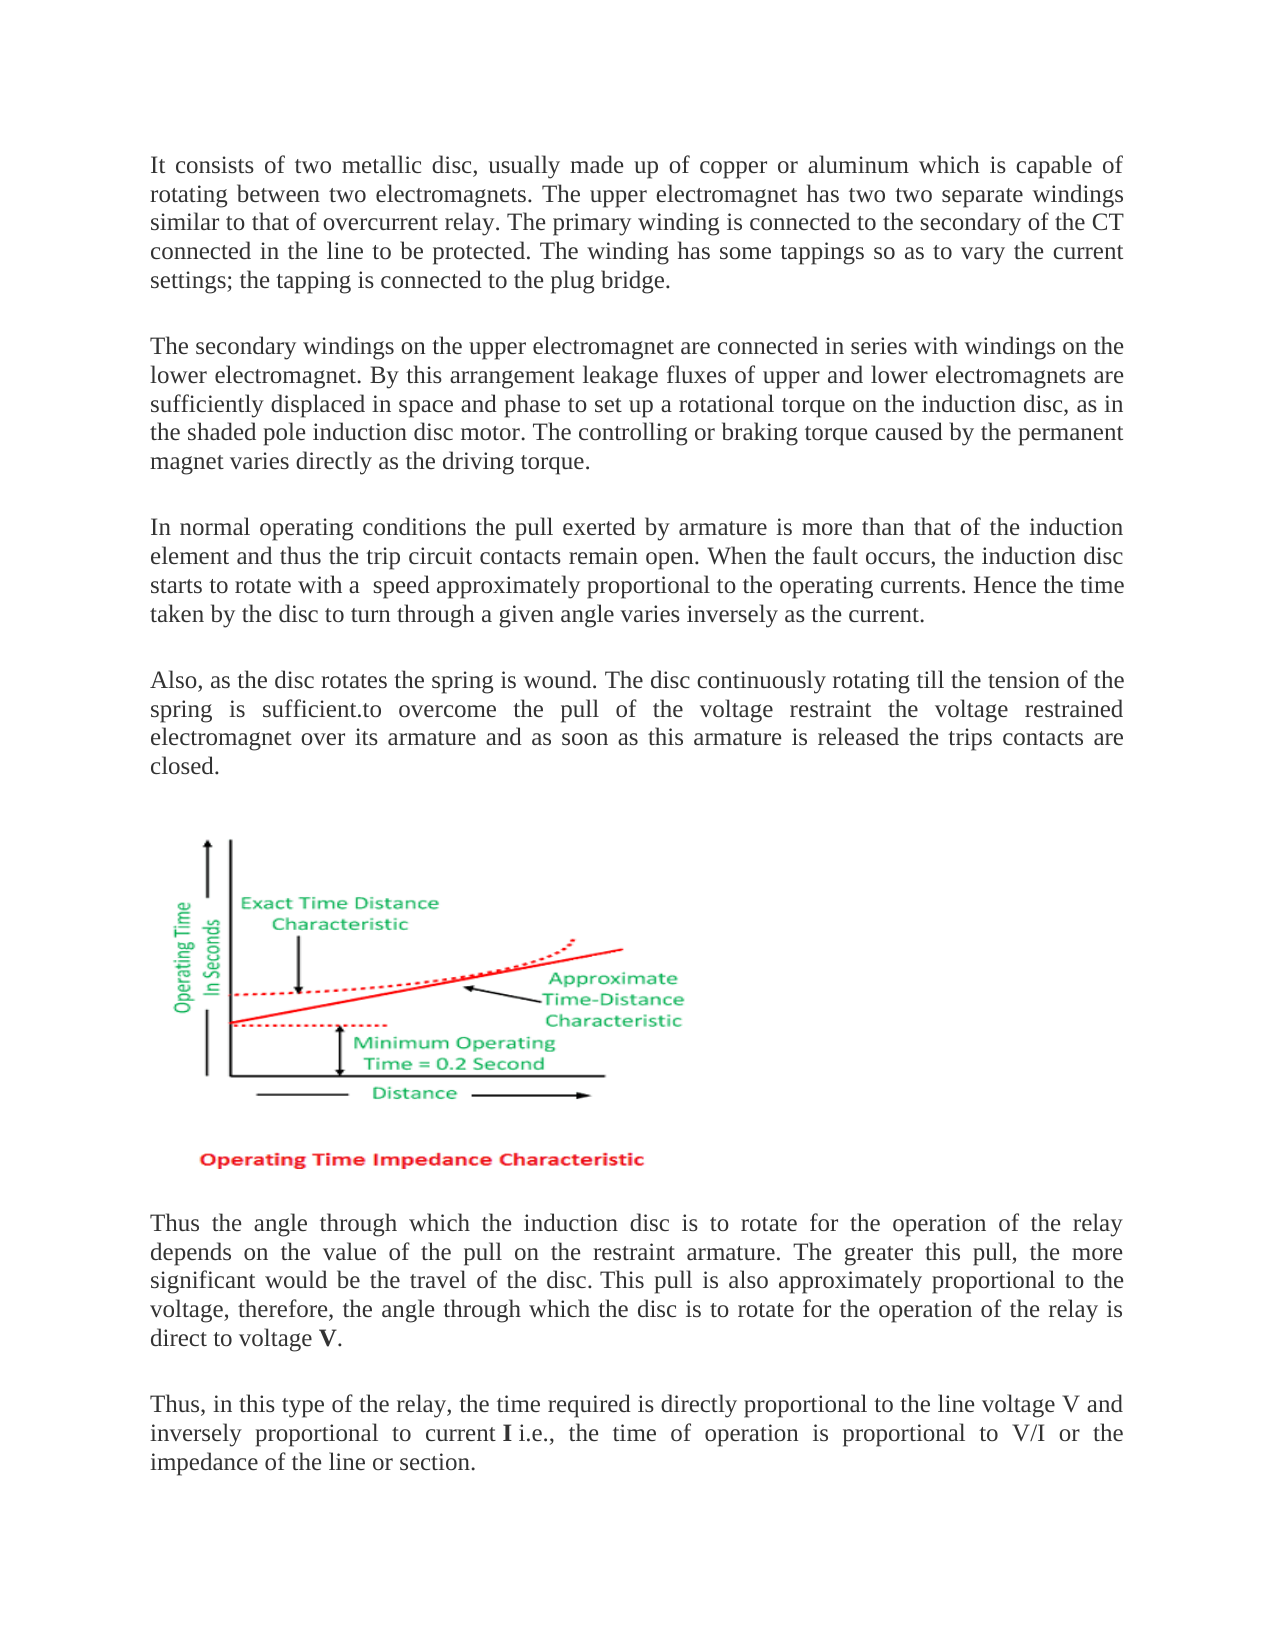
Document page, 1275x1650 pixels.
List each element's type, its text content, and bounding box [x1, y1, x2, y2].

text The secondary windings on the upper electromagnet are connected in series with windings on the lower electromagnet. By this arrangement leakage fluxes of upper and lower electromagnets are sufficiently displaced in space and phase to set up a rotational torque on the induction disc, as in the shaded pole induction disc motor. The controlling or braking torque caused by the permanent magnet varies directly as the driving torque. [150, 331, 1125, 475]
picture [150, 817, 697, 1171]
text It consists of two metallic disc, usually made up of copper or aluminum which is capable of rotating between two electromagnets. The upper electromagnet has two two separate windings similar to that of overcurrent relay. The primary winding is connected to the secondary of the CT connected in the line to be protected. The winding has some tappings so as to vary the current settings; the tapping is connected to the plug bridge. [150, 150, 1125, 294]
text In normal operating conditions the pull exerted by armature is more than that of the induction element and thus the trip circuit contacts remain open. When the fault occurs, the induction disc starts to rotate with a speed approximately proportional to the operating currents. Hence the time taken by the disc to turn through a given angle varies inversely as the current. [150, 512, 1125, 627]
text Thus, in this type of the relay, the time required is directly proportional to the line voltage V and inversely proportional to current I i.e., the time of operation is proportional to V/I or the impedance of the line or section. [150, 1389, 1125, 1476]
text Also, as the disc rotates the spring is wound. The disc continuously rotating till the tension of the spring is sufficient.to overcome the pull of the voltage restraint the voltage restrained electromagnet over its armature and as soon as this armature is released the trips contacts are closed. [150, 665, 1125, 780]
text Thus the angle through which the induction disc is to rotate for the operation of the relay depends on the value of the pull on the restraint armature. The greater this pull, the more significant would be the travel of the disc. This pull is also approximately proportional to the voltage, therefore, the angle through which the disc is to rotate for the operation of the relay is direct to voltage V. [150, 1208, 1125, 1352]
